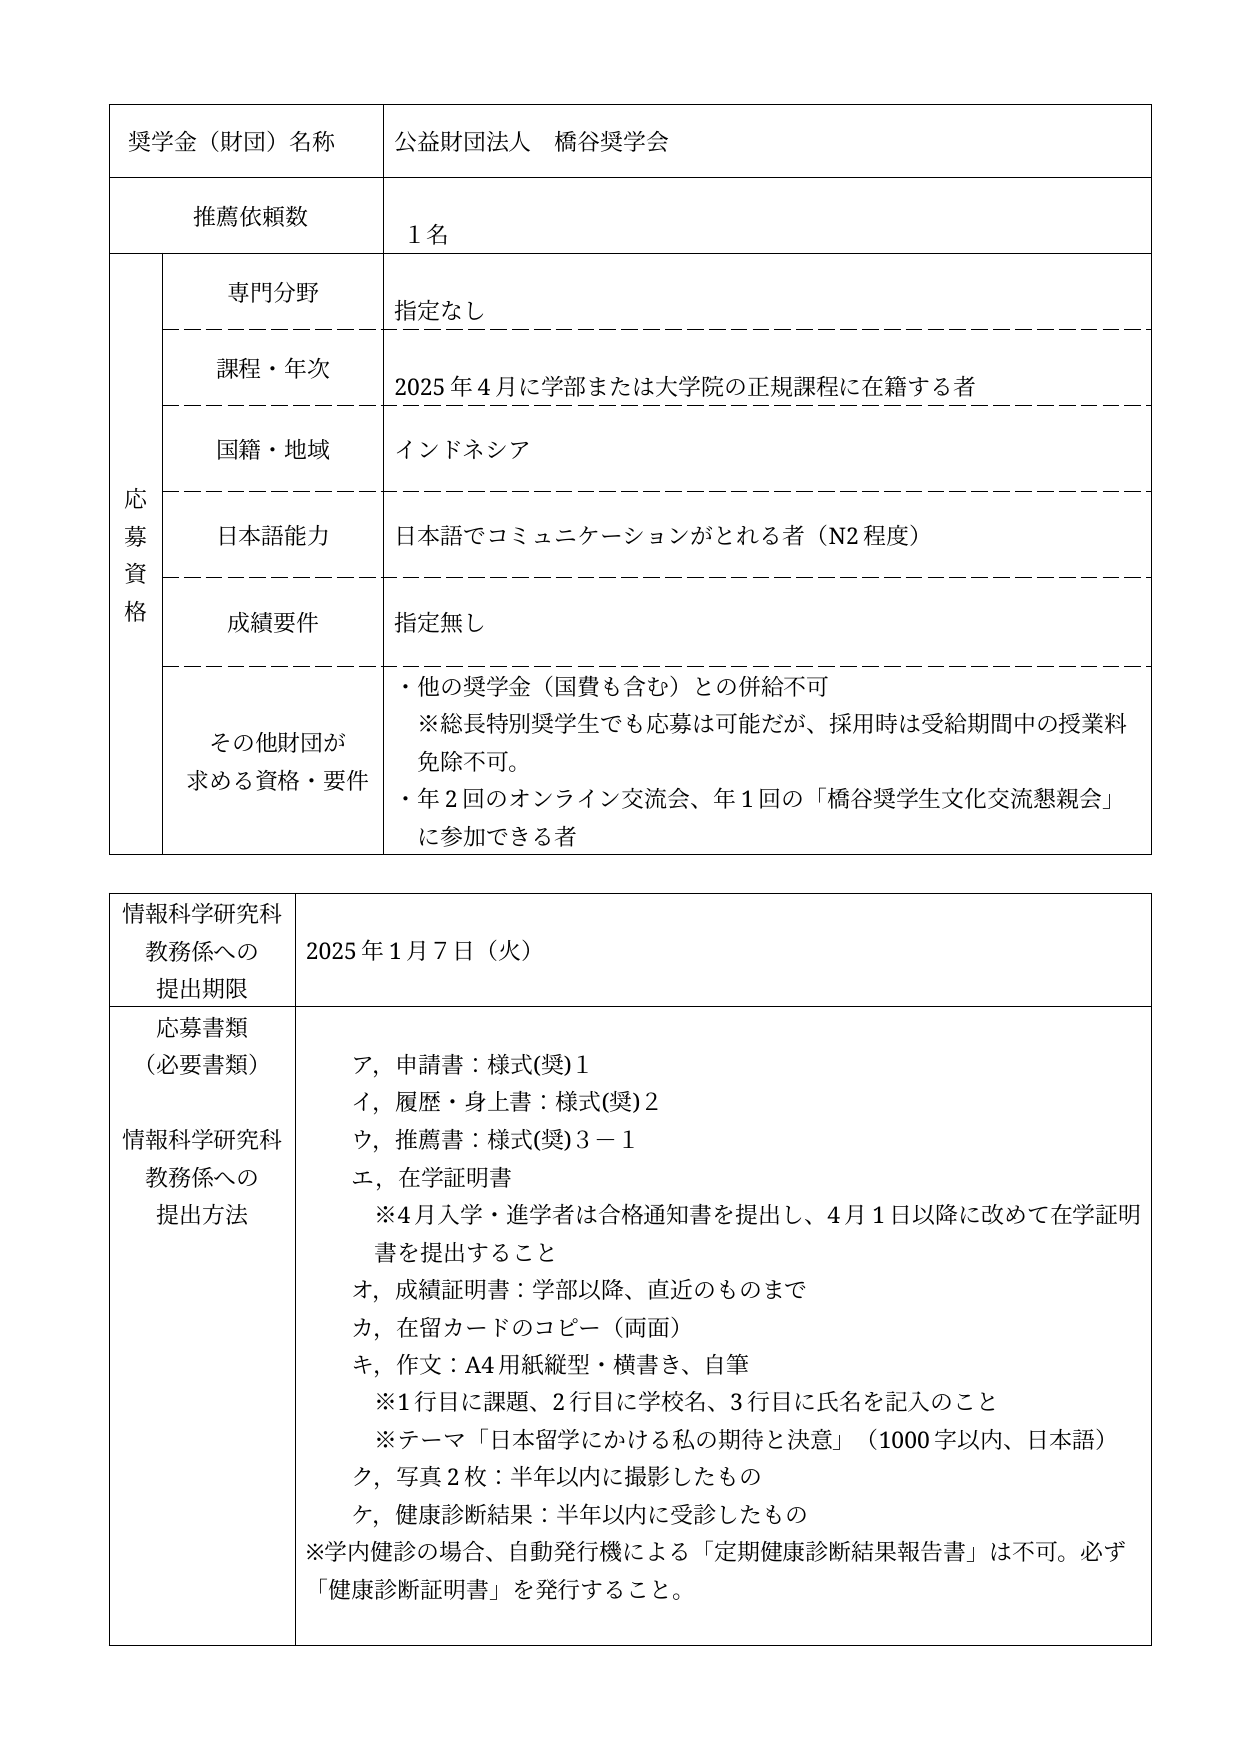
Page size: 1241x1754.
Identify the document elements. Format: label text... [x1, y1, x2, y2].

table_header 奨学金（財団）名称 [110, 105, 383, 177]
table_cell その他財団が 求める資格・要件 [163, 666, 383, 854]
table_cell 国籍・地域 [163, 405, 383, 491]
table_cell 日本語能力 [163, 491, 383, 577]
table_cell インドネシア [384, 405, 1151, 491]
table_cell 2025年4月に学部または大学院の正規課程に在籍する者 [384, 329, 1151, 405]
table_cell 課程・年次 [163, 329, 383, 405]
table_header 2025年1月７日（火） [296, 894, 1151, 1006]
table_cell 指定なし [384, 254, 1151, 329]
table_cell ・他の奨学金（国費も含む）との併給不可 ※総長特別奨学生でも応募は可能だが、採用時は受給期間中の授業料免除不可。 ・年2回のオンライン交流会、年1回の「橋谷奨学生文化交流懇親会」 に参加できる者 [384, 666, 1151, 854]
table_cell 応募資格 [110, 254, 162, 854]
table_cell １名 [384, 178, 1151, 253]
table_cell 日本語でコミュニケーションがとれる者（N2程度） [384, 491, 1151, 577]
table_header 公益財団法人 橋谷奨学会 [384, 105, 1151, 177]
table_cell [296, 1007, 1151, 1645]
table_cell 専門分野 [163, 254, 383, 329]
table_header 情報科学研究科教務係への 提出期限 [110, 894, 295, 1006]
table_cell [110, 1007, 295, 1645]
table_cell 推薦依頼数 [110, 178, 383, 253]
table_cell 指定無し [384, 577, 1151, 666]
table_cell 成績要件 [163, 577, 383, 666]
